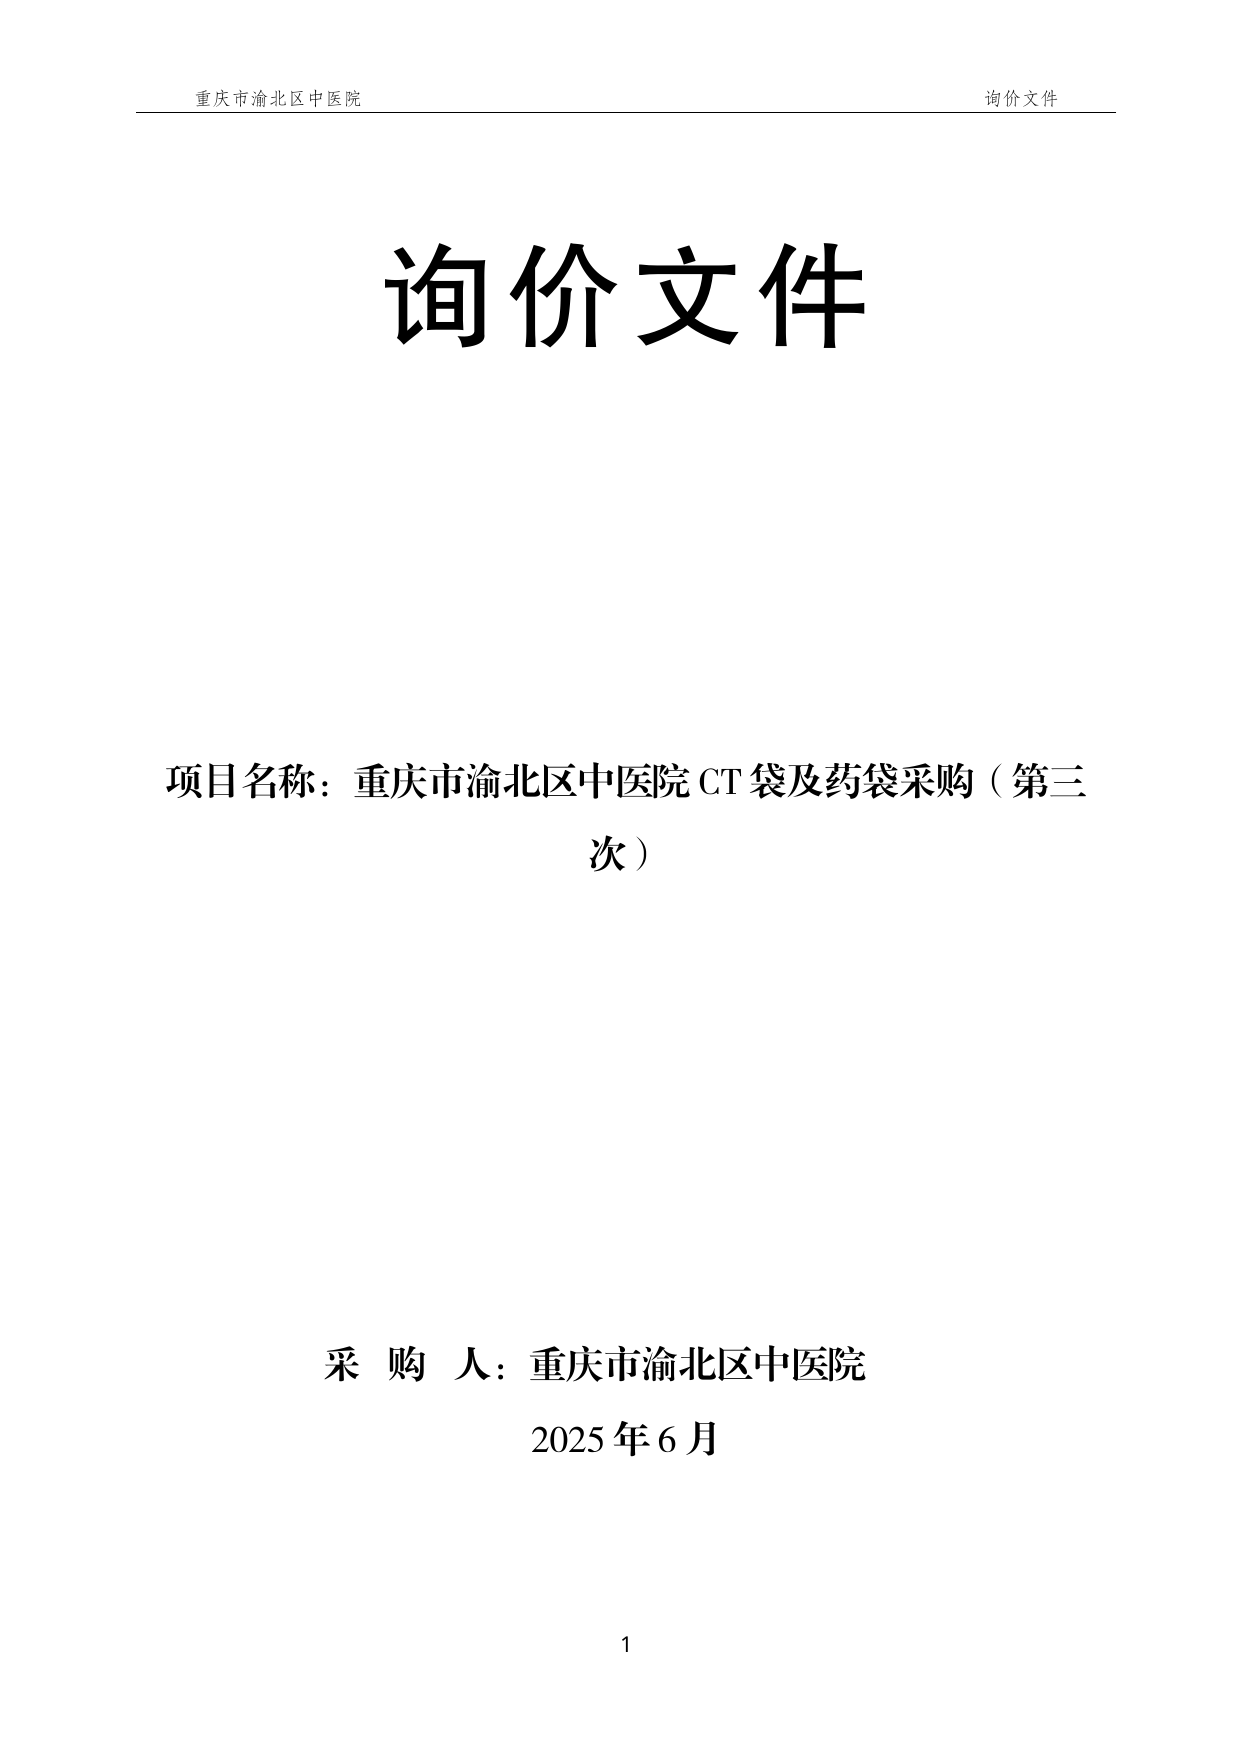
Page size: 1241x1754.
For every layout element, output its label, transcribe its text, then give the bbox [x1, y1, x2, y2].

text 询价文件 [136, 237, 1116, 371]
text 2025年6月 [136, 1392, 1116, 1467]
text 项目名称：重庆市渝北区中医院CT袋及药袋采购（第三次） [136, 736, 1116, 882]
text 采 购 人：重庆市渝北区中医院 [136, 1319, 1116, 1392]
